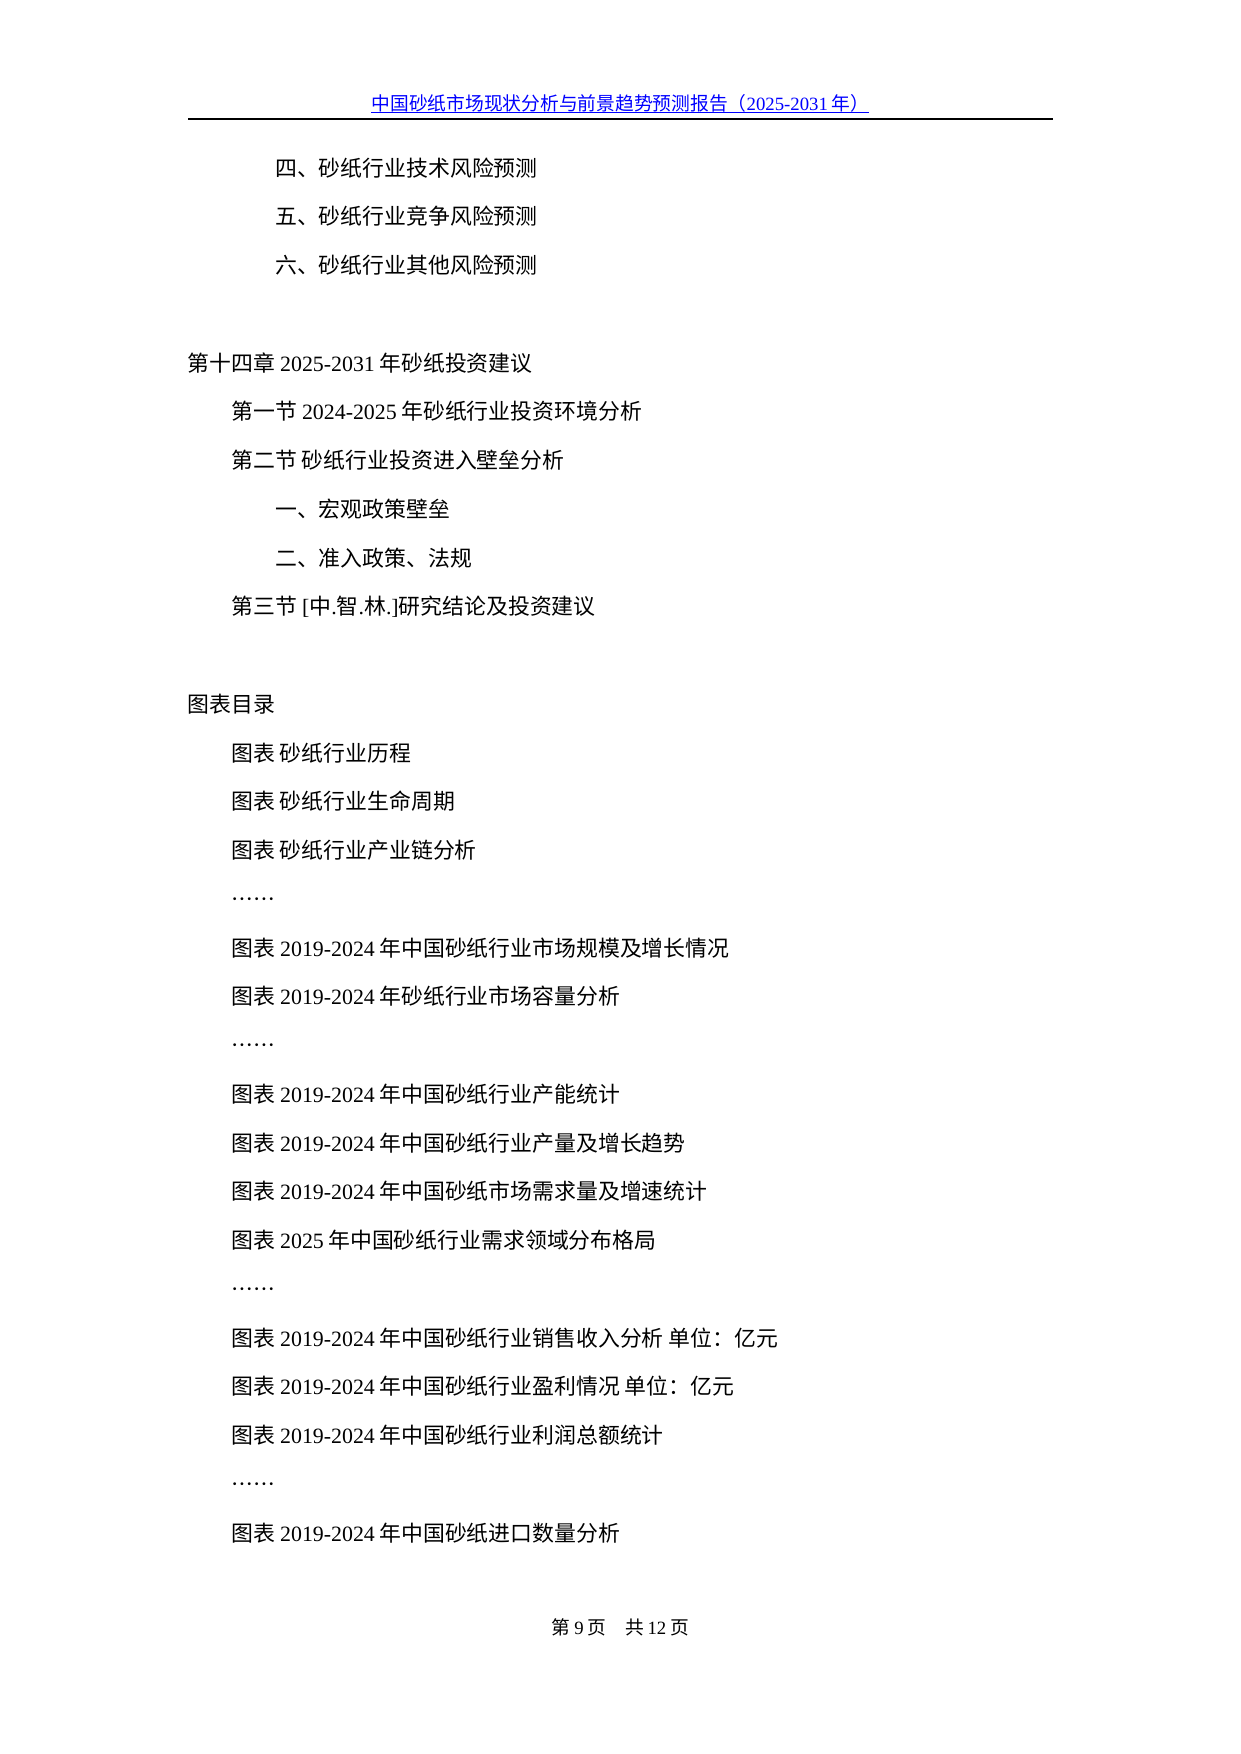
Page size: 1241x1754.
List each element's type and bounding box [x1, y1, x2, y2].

text [187, 150, 1053, 1548]
